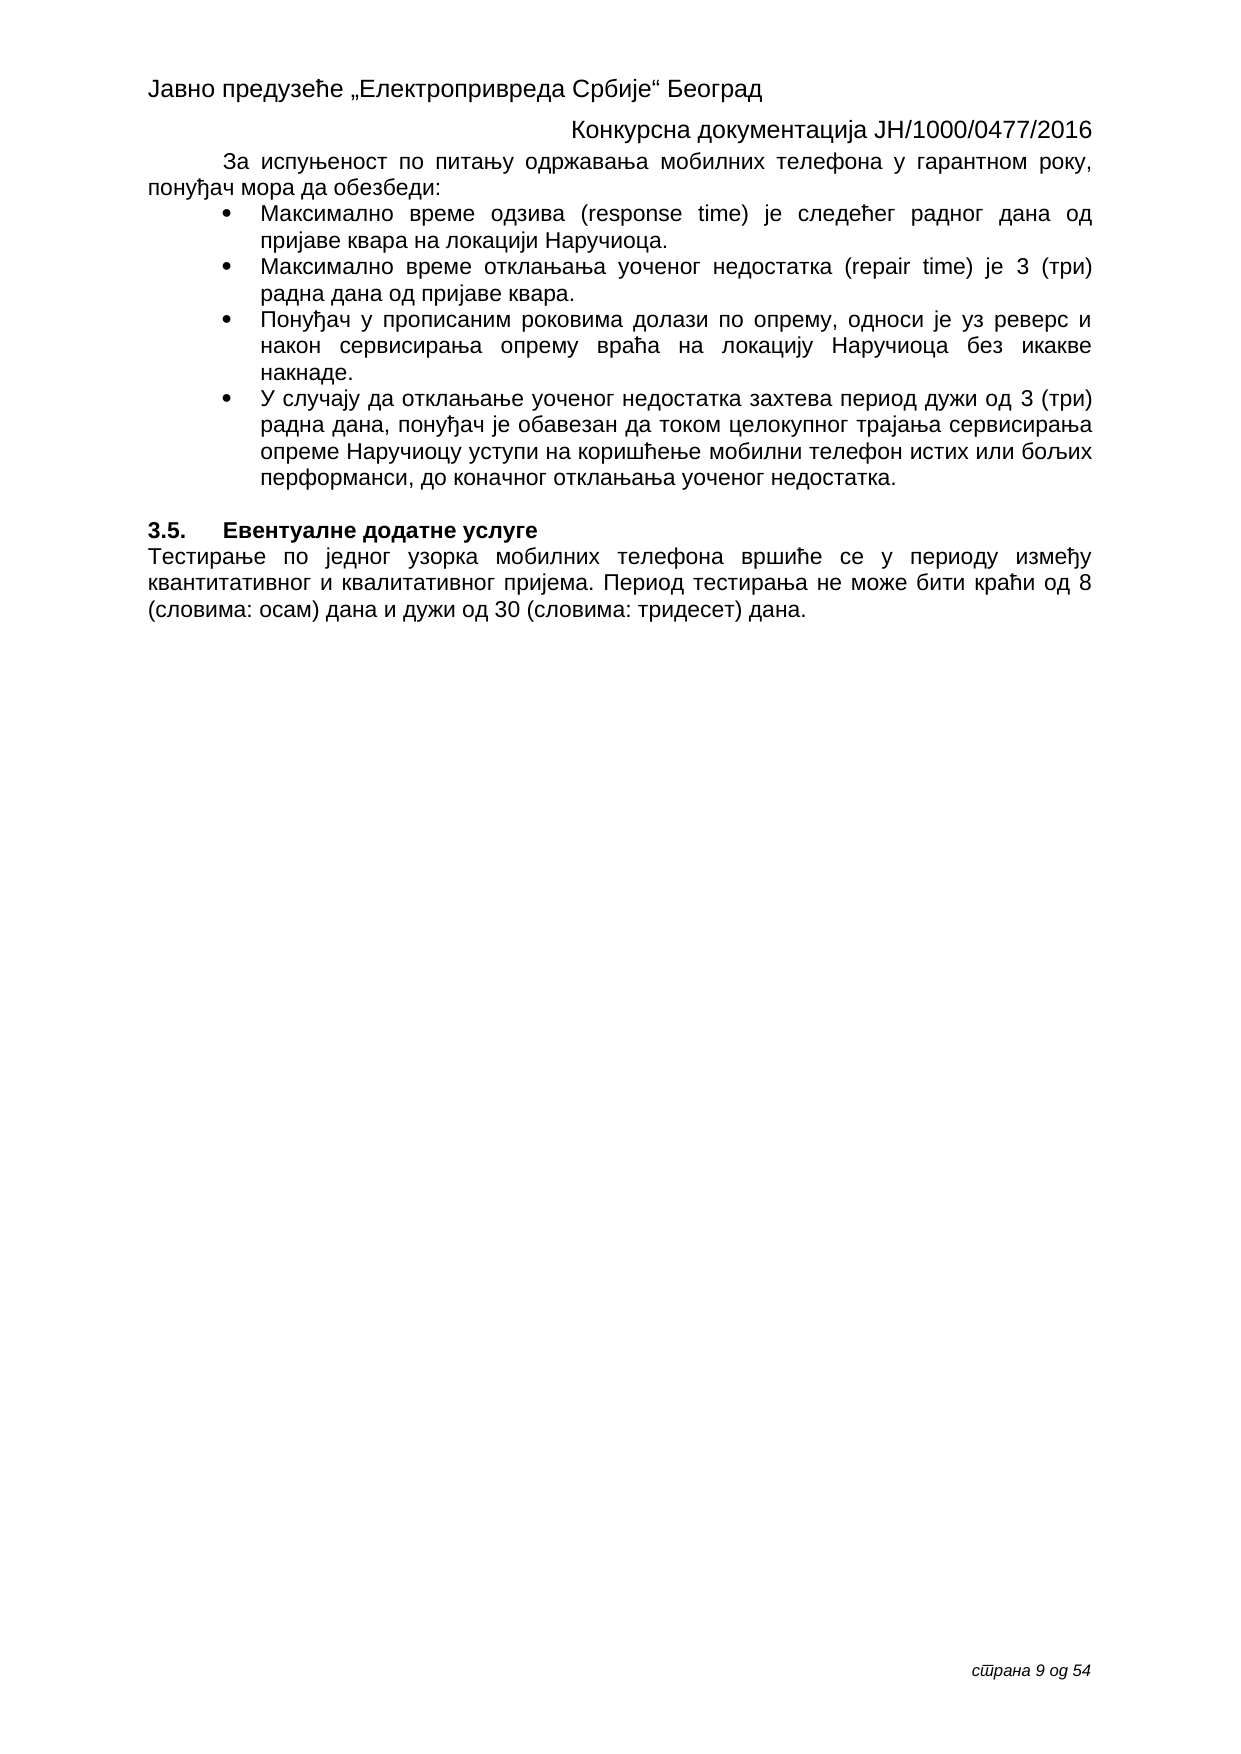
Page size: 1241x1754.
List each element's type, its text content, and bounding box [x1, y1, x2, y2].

text За испуњеност по питању одржавања мобилних телефона у гарантном року, понуђач мора да обезбеди: [148, 148, 1092, 200]
list У случају да отклањање уоченог недостатка захтева период дужи од 3 (три) радна дана, понуђач је обавезан да током целокупног трајања сервисирања опреме Наручиоцу уступи на коришћење мобилни телефон истих или бољих перформанси, до коначног отклањања уоченог недостатка. [223, 385, 1092, 490]
text Тестирање по једног узорка мобилних телефона вршиће се у периоду између квантитативног и квалитативног пријема. Период тестирања не може бити краћи од 8 (словима: осам) дана и дужи од 30 (словима: тридесет) дана. [148, 543, 1092, 622]
list Понуђач у прописаним роковима долази по опрему, односи је уз реверс и накoн сервисирања опрему враћа на локацију Наручиоца без икакве накнаде. [223, 306, 1092, 385]
list Максимално време одзива (response time) је следећег радног дана од пријаве квара на локацији Наручиоца. [223, 200, 1092, 253]
subtitle Евентуалне додатне услуге [148, 517, 1092, 543]
list Максимално време отклањања уоченог недостатка (repair time) је 3 (три) радна дана од пријаве квара. [223, 253, 1092, 306]
